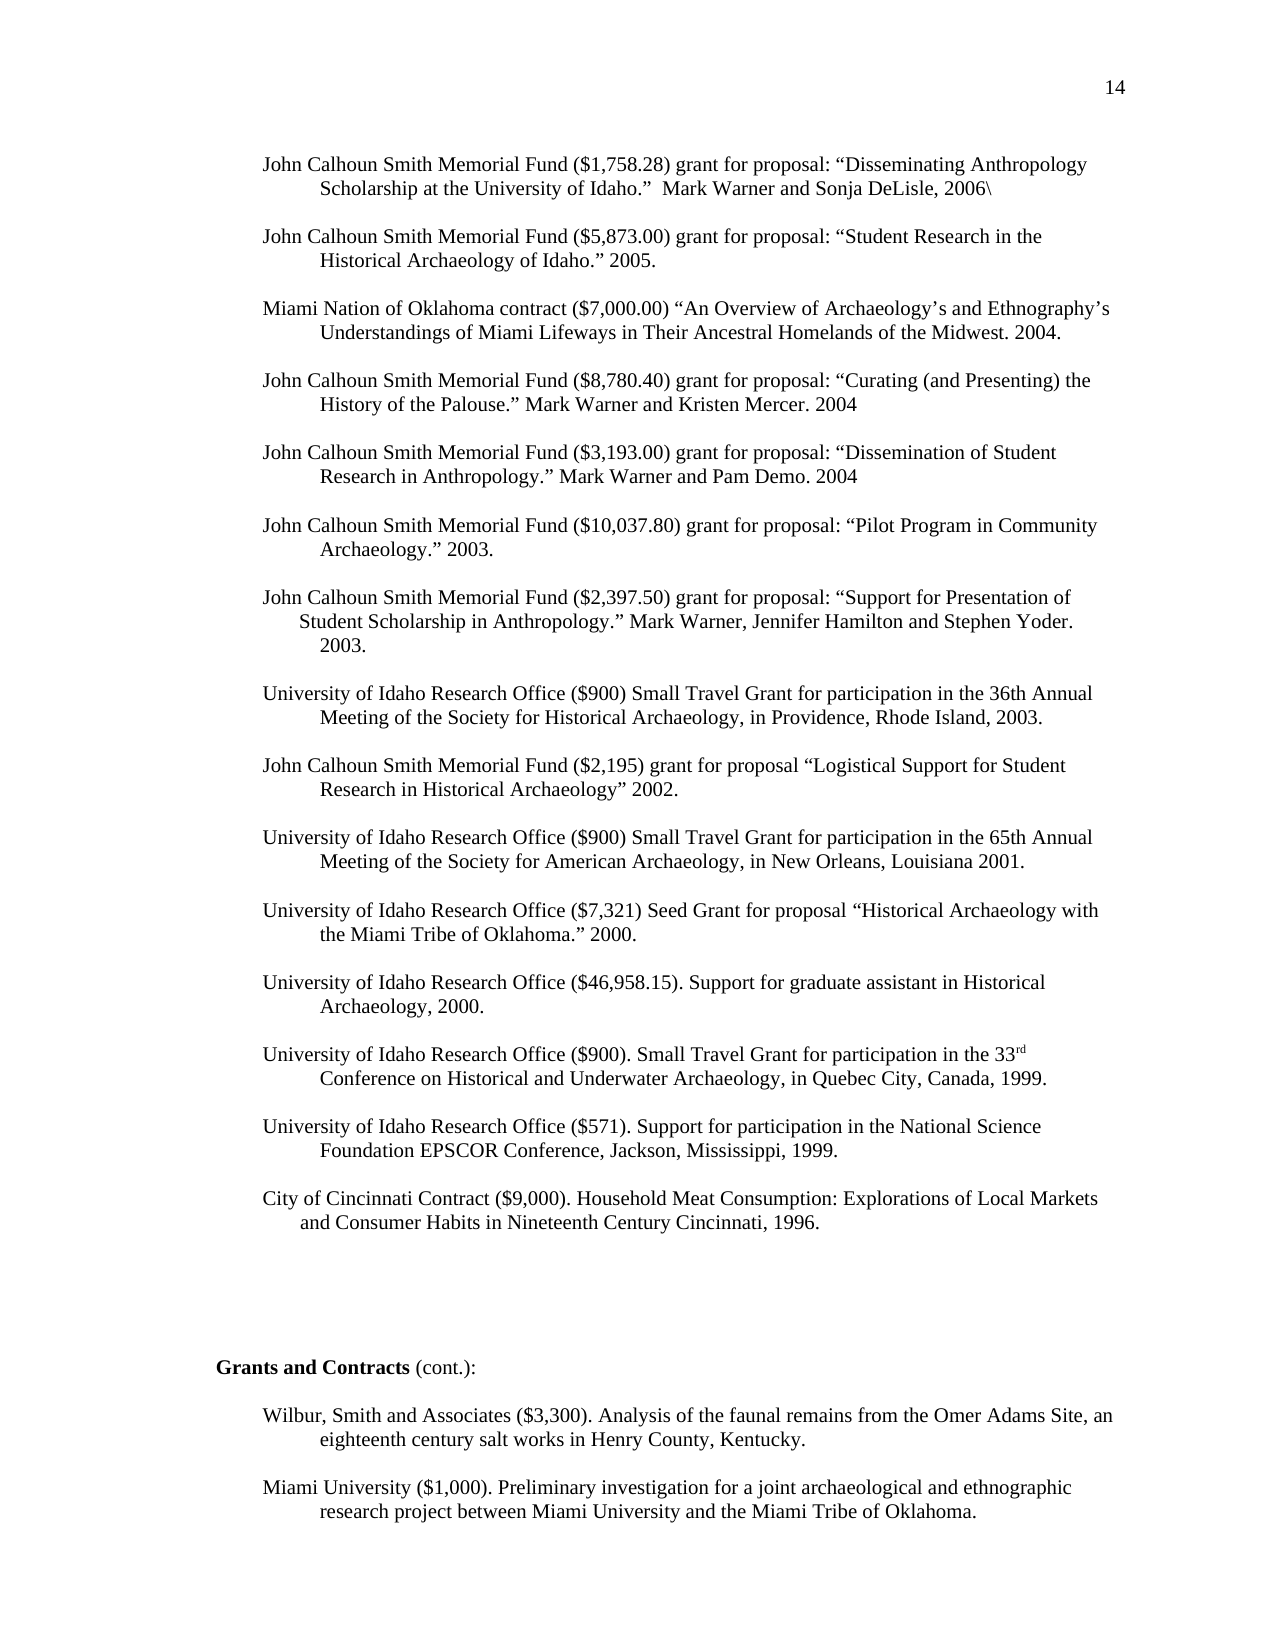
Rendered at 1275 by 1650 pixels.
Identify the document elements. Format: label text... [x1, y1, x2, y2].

text John Calhoun Smith Memorial Fund ($8,780.40) grant for proposal: “Curating (and Presenting) the History of the Palouse.” Mark Warner and Kristen Mercer. 2004 [262, 368, 1125, 416]
text University of Idaho Research Office ($900) Small Travel Grant for participation in the 36th Annual Meeting of the Society for Historical Archaeology, in Providence, Rhode Island, 2003. [262, 681, 1125, 729]
text John Calhoun Smith Memorial Fund ($1,758.28) grant for proposal: “Disseminating Anthropology Scholarship at the University of Idaho.” Mark Warner and Sonja DeLisle, 2006\ [262, 152, 1125, 200]
text John Calhoun Smith Memorial Fund ($3,193.00) grant for proposal: “Dissemination of Student Research in Anthropology.” Mark Warner and Pam Demo. 2004 [262, 440, 1125, 488]
text Wilbur, Smith and Associates ($3,300). Analysis of the faunal remains from the Omer Adams Site, an eighteenth century salt works in Henry County, Kentucky. [262, 1403, 1125, 1451]
text University of Idaho Research Office ($46,958.15). Support for graduate assistant in Historical Archaeology, 2000. [262, 970, 1125, 1018]
text Grants and Contracts (cont.): [216, 1355, 1125, 1379]
text University of Idaho Research Office ($900). Small Travel Grant for participation in the 33rd Conference on Historical and Underwater Archaeology, in Quebec City, Canada, 1999. [262, 1042, 1125, 1090]
text John Calhoun Smith Memorial Fund ($10,037.80) grant for proposal: “Pilot Program in Community Archaeology.” 2003. [262, 512, 1125, 561]
text City of Cincinnati Contract ($9,000). Household Meat Consumption: Explorations of Local Markets and Consumer Habits in Nineteenth Century Cincinnati, 1996. [75, 1186, 1125, 1234]
text University of Idaho Research Office ($900) Small Travel Grant for participation in the 65th Annual Meeting of the Society for American Archaeology, in New Orleans, Louisiana 2001. [262, 825, 1125, 873]
text John Calhoun Smith Memorial Fund ($2,397.50) grant for proposal: “Support for Presentation of [262, 585, 1125, 609]
text Miami University ($1,000). Preliminary investigation for a joint archaeological and ethnographic research project between Miami University and the Miami Tribe of Oklahoma. [262, 1475, 1125, 1523]
text John Calhoun Smith Memorial Fund ($5,873.00) grant for proposal: “Student Research in the Historical Archaeology of Idaho.” 2005. [262, 224, 1125, 272]
text University of Idaho Research Office ($7,321) Seed Grant for proposal “Historical Archaeology with the Miami Tribe of Oklahoma.” 2000. [262, 897, 1125, 946]
text John Calhoun Smith Memorial Fund ($2,195) grant for proposal “Logistical Support for Student Research in Historical Archaeology” 2002. [262, 753, 1125, 801]
text Miami Nation of Oklahoma contract ($7,000.00) “An Overview of Archaeology’s and Ethnography’s Understandings of Miami Lifeways in Their Ancestral Homelands of the Midwest. 2004. [262, 296, 1125, 344]
text Student Scholarship in Anthropology.” Mark Warner, Jennifer Hamilton and Stephen Yoder. 2003. [262, 609, 1125, 657]
text University of Idaho Research Office ($571). Support for participation in the National Science Foundation EPSCOR Conference, Jackson, Mississippi, 1999. [262, 1114, 1125, 1162]
